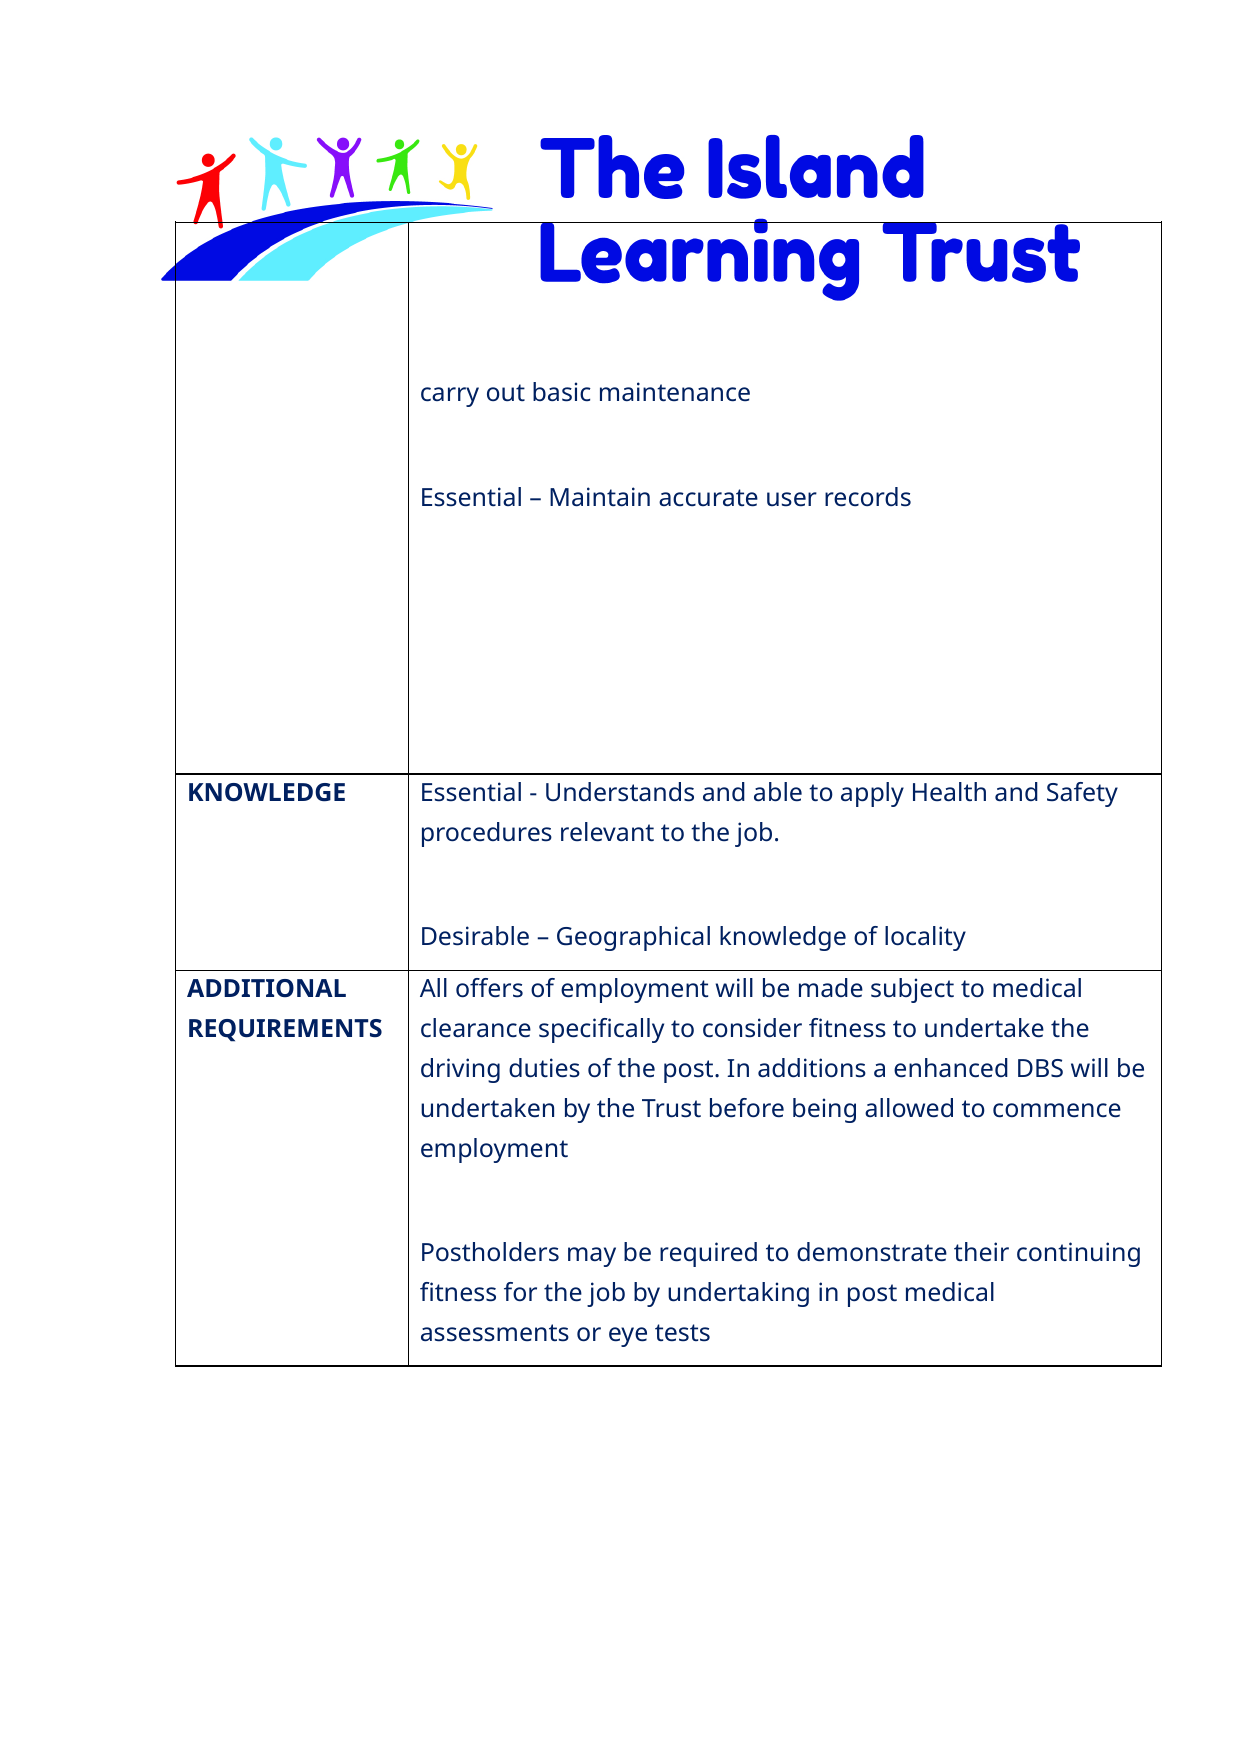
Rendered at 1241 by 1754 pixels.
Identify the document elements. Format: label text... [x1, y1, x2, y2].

table_cell ADDITIONAL REQUIREMENTS [176, 971, 408, 1365]
table_cell All offers of employment will be made subject to medical clearance specifically to consider fitness to undertake the driving duties of the post. In additions a enhanced DBS will be undertaken by the Trust before being allowed to commence employment Postholders may be required to demonstrate their continuing fitness for the job by undertaking in post medical assessments or eye tests [409, 971, 1161, 1365]
picture [0, 46, 1241, 370]
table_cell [176, 223, 408, 773]
table_cell Essential - Understands and able to apply Health and Safety procedures relevant to the job. Desirable – Geographical knowledge of locality [409, 775, 1161, 969]
table_cell KNOWLEDGE [176, 775, 408, 969]
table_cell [409, 223, 1161, 773]
